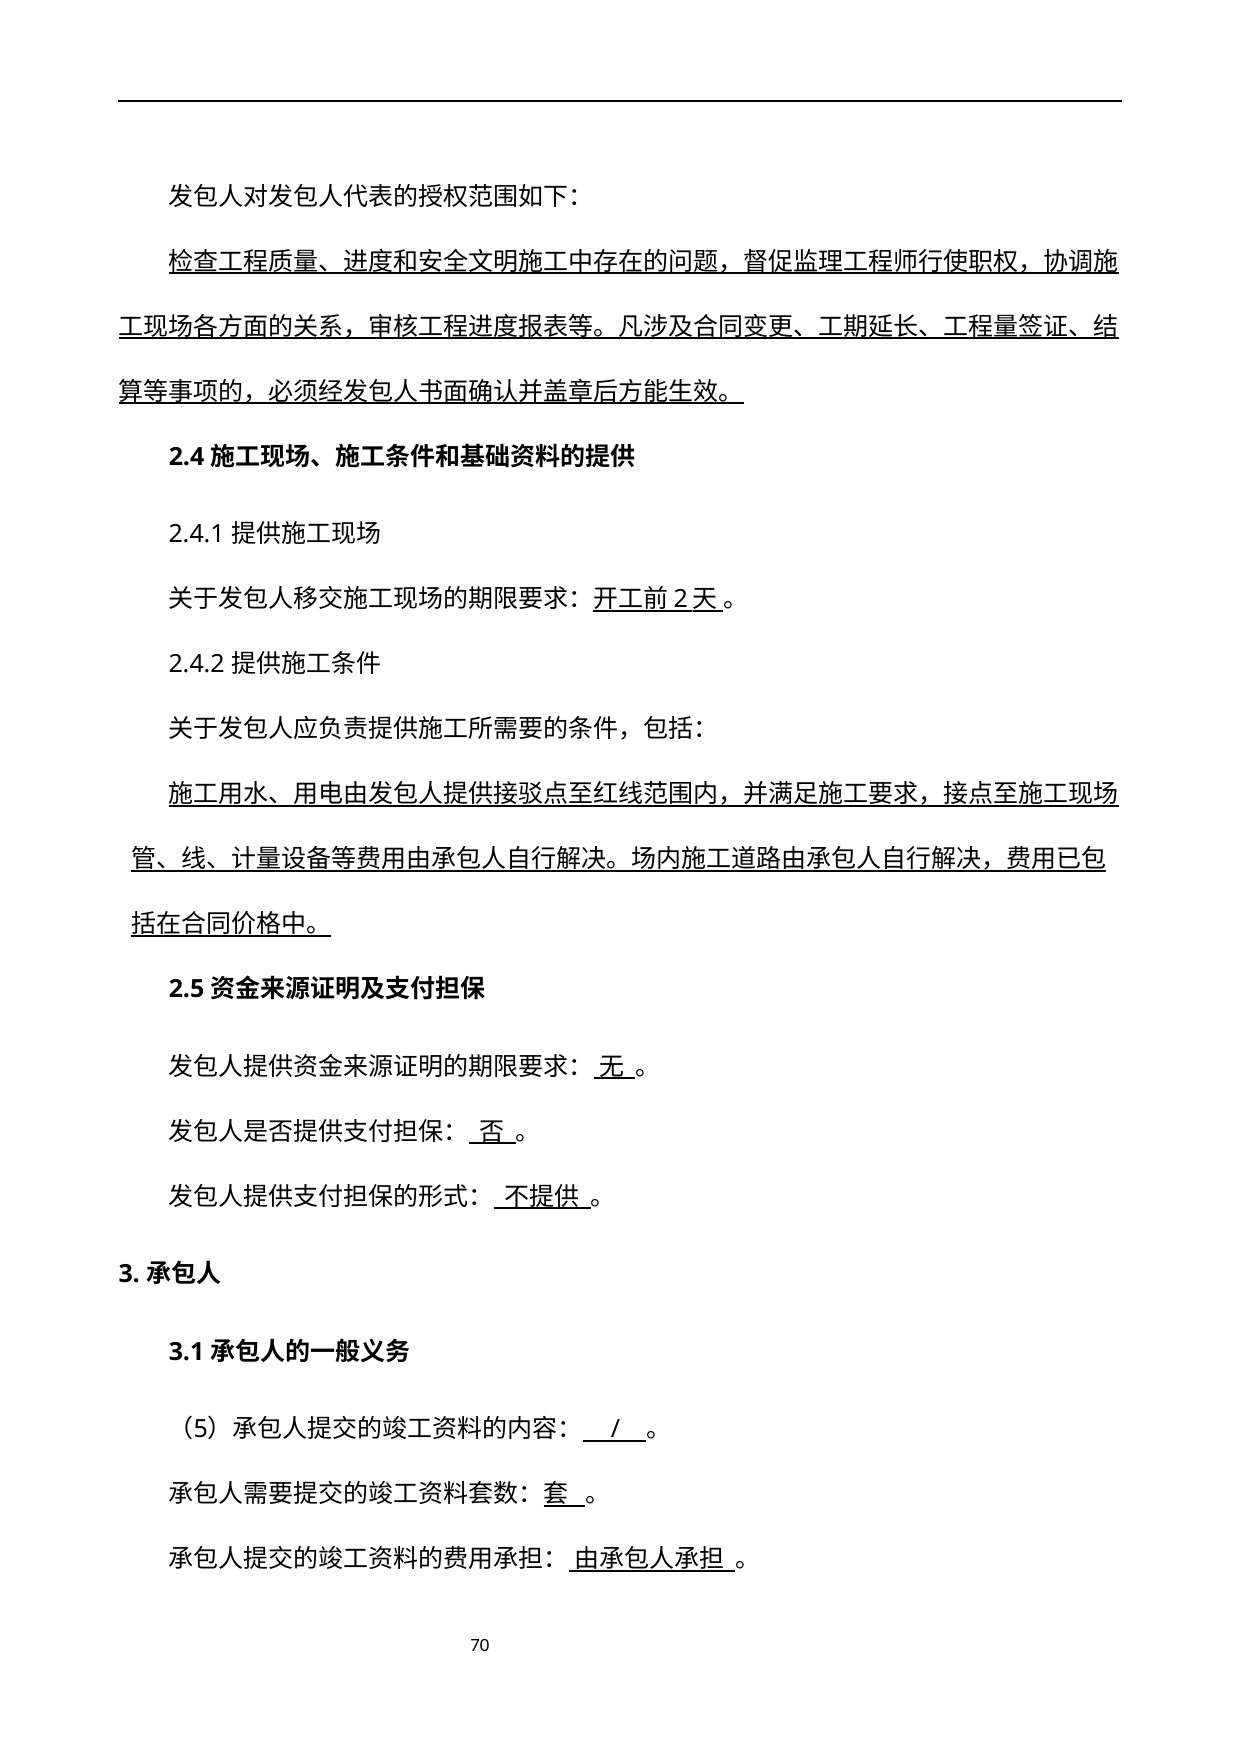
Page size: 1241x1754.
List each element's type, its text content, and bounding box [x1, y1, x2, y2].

text 2.4.2 提供施工条件 [118, 629, 1122, 694]
text 发包人对发包人代表的授权范围如下： [118, 162, 1122, 227]
text 承包人需要提交的竣工资料套数：套 。 [118, 1459, 1122, 1524]
text 发包人提供支付担保的形式： 不提供 。 [118, 1162, 1122, 1227]
text 3.1 承包人的一般义务 [118, 1317, 1122, 1382]
text 承包人提交的竣工资料的费用承担： 由承包人承担 。 [118, 1524, 1122, 1589]
text 关于发包人应负责提供施工所需要的条件，包括： [131, 694, 1122, 759]
text 检查工程质量、进度和安全文明施工中存在的问题，督促监理工程师行使职权，协调施工现场各方面的关系，审核工程进度报表等。凡涉及合同变更、工期延长、工程量签证、结算等事项的，必须经发包人书面确认并盖章后方能生效。 [118, 227, 1122, 422]
text 2.5 资金来源证明及支付担保 [118, 954, 1122, 1019]
text 3. 承包人 [118, 1239, 1122, 1304]
text 发包人是否提供支付担保： 否 。 [118, 1097, 1122, 1162]
text 发包人提供资金来源证明的期限要求： 无 。 [118, 1032, 1122, 1097]
text 施工用水、用电由发包人提供接驳点至红线范围内，并满足施工要求，接点至施工现场管、线、计量设备等费用由承包人自行解决。场内施工道路由承包人自行解决，费用已包括在合同价格中。 [131, 759, 1122, 954]
text （5）承包人提交的竣工资料的内容： / 。 [118, 1394, 1122, 1459]
text 关于发包人移交施工现场的期限要求：开工前2天 。 [118, 564, 1122, 629]
text 2.4 施工现场、施工条件和基础资料的提供 [118, 422, 1122, 487]
text 2.4.1 提供施工现场 [118, 499, 1122, 564]
